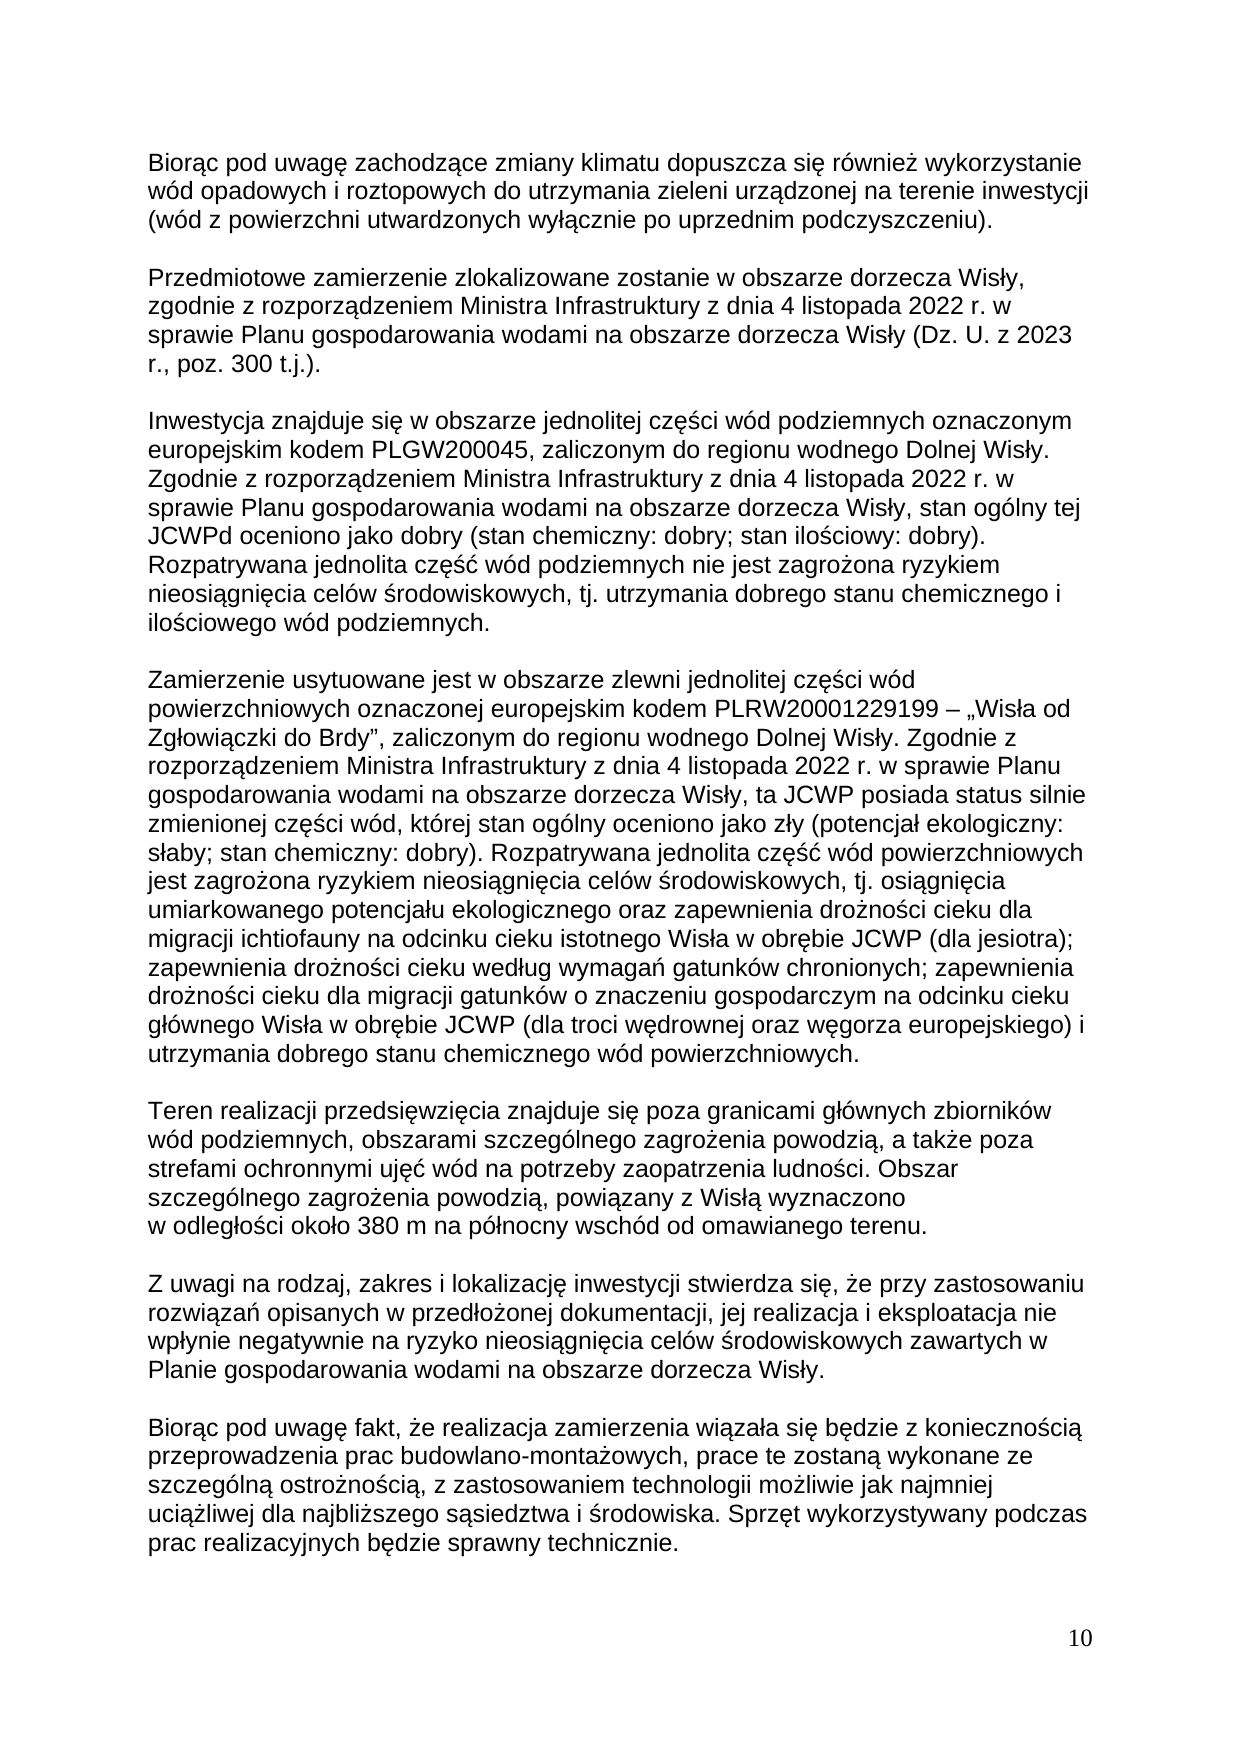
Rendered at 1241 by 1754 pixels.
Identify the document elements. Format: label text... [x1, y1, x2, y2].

text Inwestycja znajduje się w obszarze jednolitej części wód podziemnych oznaczonym europejskim kodem PLGW200045, zaliczonym do regionu wodnego Dolnej Wisły. Zgodnie z rozporządzeniem Ministra Infrastruktury z dnia 4 listopada 2022 r. w sprawie Planu gospodarowania wodami na obszarze dorzecza Wisły, stan ogólny tej JCWPd oceniono jako dobry (stan chemiczny: dobry; stan ilościowy: dobry). Rozpatrywana jednolita część wód podziemnych nie jest zagrożona ryzykiem nieosiągnięcia celów środowiskowych, tj. utrzymania dobrego stanu chemicznego i ilościowego wód podziemnych. [148, 406, 1093, 636]
text Biorąc pod uwagę fakt, że realizacja zamierzenia wiązała się będzie z koniecznością przeprowadzenia prac budowlano-montażowych, prace te zostaną wykonane ze szczególną ostrożnością, z zastosowaniem technologii możliwie jak najmniej uciążliwej dla najbliższego sąsiedztwa i środowiska. Sprzęt wykorzystywany podczas prac realizacyjnych będzie sprawny technicznie. [148, 1413, 1093, 1556]
text Przedmiotowe zamierzenie zlokalizowane zostanie w obszarze dorzecza Wisły, zgodnie z rozporządzeniem Ministra Infrastruktury z dnia 4 listopada 2022 r. w sprawie Planu gospodarowania wodami na obszarze dorzecza Wisły (Dz. U. z 2023 r., poz. 300 t.j.). [148, 263, 1093, 378]
text Z uwagi na rodzaj, zakres i lokalizację inwestycji stwierdza się, że przy zastosowaniu rozwiązań opisanych w przedłożonej dokumentacji, jej realizacja i eksploatacja nie wpłynie negatywnie na ryzyko nieosiągnięcia celów środowiskowych zawartych w Planie gospodarowania wodami na obszarze dorzecza Wisły. [148, 1269, 1093, 1384]
text Zamierzenie usytuowane jest w obszarze zlewni jednolitej części wód powierzchniowych oznaczonej europejskim kodem PLRW20001229199 – „Wisła od Zgłowiączki do Brdy”, zaliczonym do regionu wodnego Dolnej Wisły. Zgodnie z rozporządzeniem Ministra Infrastruktury z dnia 4 listopada 2022 r. w sprawie Planu gospodarowania wodami na obszarze dorzecza Wisły, ta JCWP posiada status silnie zmienionej części wód, której stan ogólny oceniono jako zły (potencjał ekologiczny: słaby; stan chemiczny: dobry). Rozpatrywana jednolita część wód powierzchniowych jest zagrożona ryzykiem nieosiągnięcia celów środowiskowych, tj. osiągnięcia umiarkowanego potencjału ekologicznego oraz zapewnienia drożności cieku dla migracji ichtiofauny na odcinku cieku istotnego Wisła w obrębie JCWP (dla jesiotra); zapewnienia drożności cieku według wymagań gatunków chronionych; zapewnienia drożności cieku dla migracji gatunków o znaczeniu gospodarczym na odcinku cieku głównego Wisła w obrębie JCWP (dla troci wędrownej oraz węgorza europejskiego) i utrzymania dobrego stanu chemicznego wód powierzchniowych. [148, 665, 1093, 1068]
text Biorąc pod uwagę zachodzące zmiany klimatu dopuszcza się również wykorzystanie wód opadowych i roztopowych do utrzymania zieleni urządzonej na terenie inwestycji (wód z powierzchni utwardzonych wyłącznie po uprzednim podczyszczeniu). [148, 148, 1093, 234]
text Teren realizacji przedsięwzięcia znajduje się poza granicami głównych zbiorników wód podziemnych, obszarami szczególnego zagrożenia powodzią, a także poza strefami ochronnymi ujęć wód na potrzeby zaopatrzenia ludności. Obszar szczególnego zagrożenia powodzią, powiązany z Wisłą wyznaczono w odległości około 380 m na północny wschód od omawianego terenu. [148, 1096, 1093, 1240]
